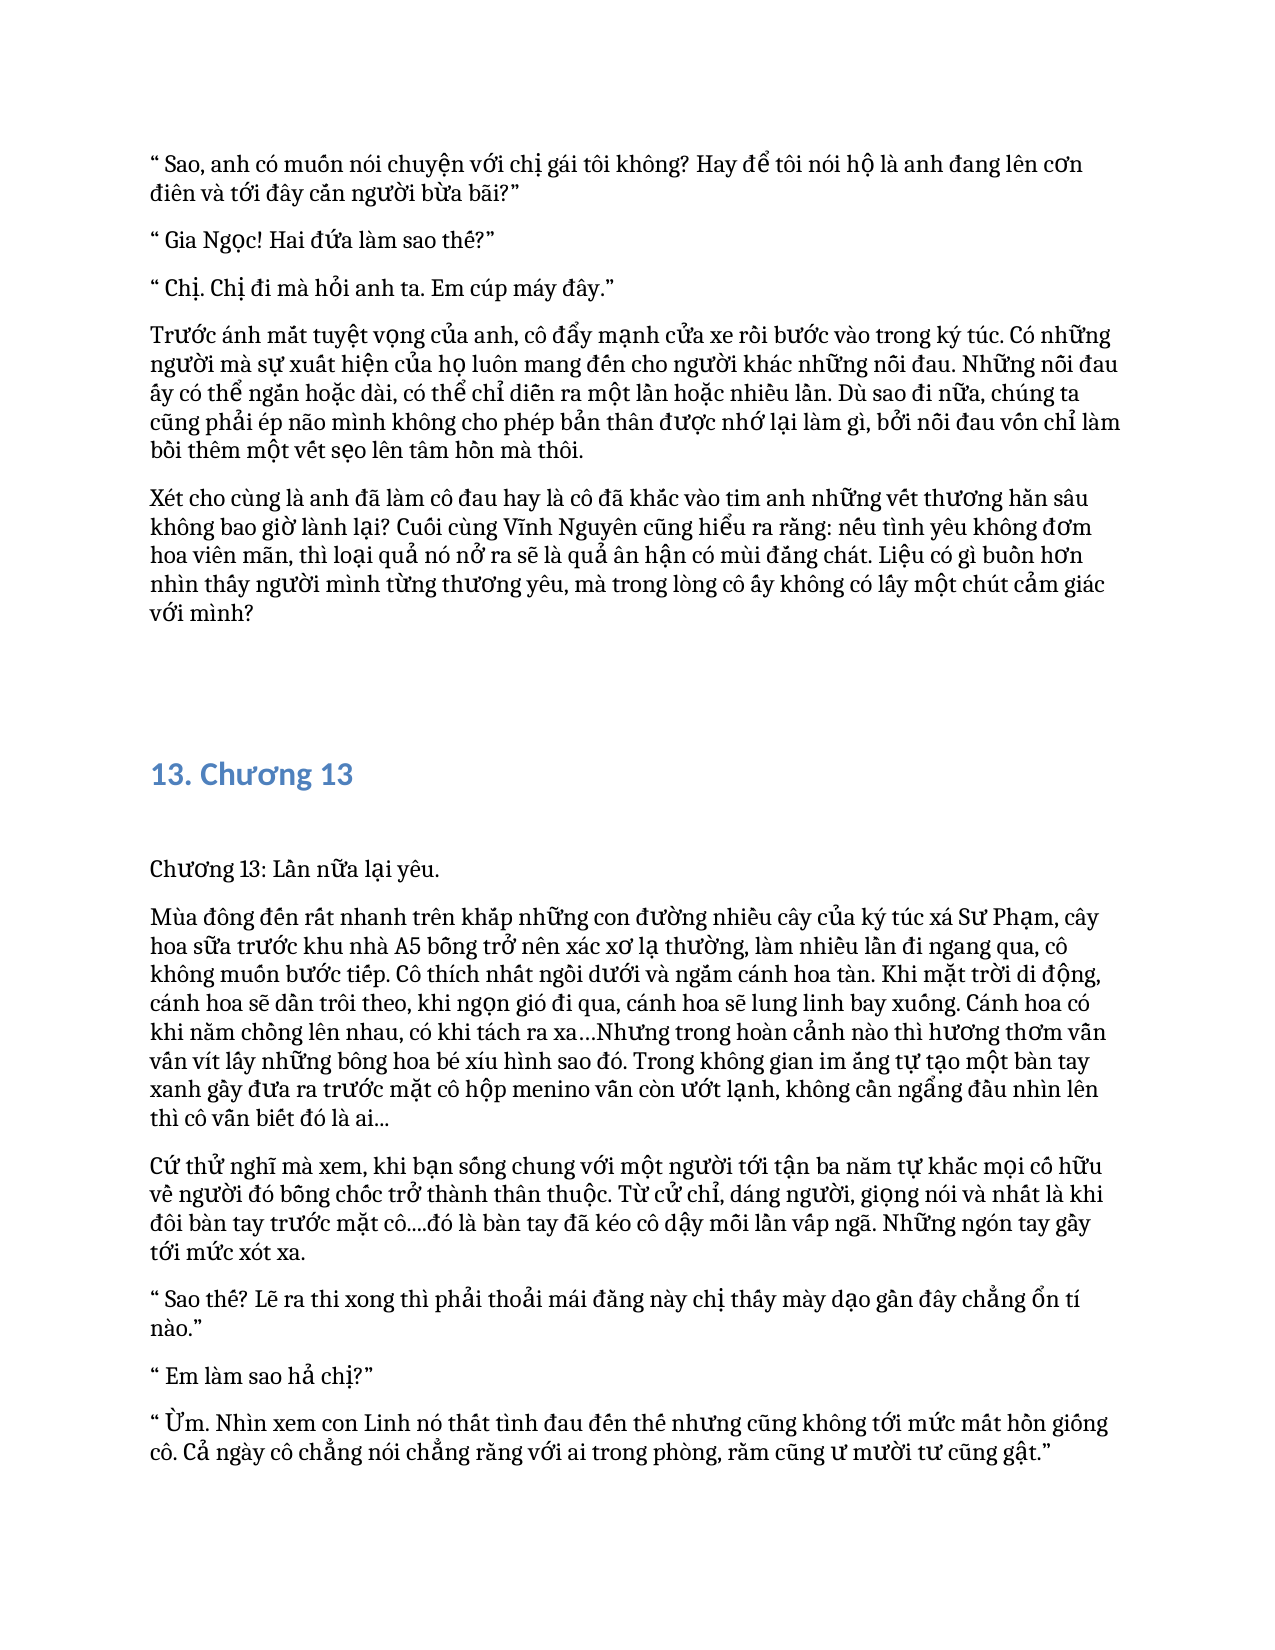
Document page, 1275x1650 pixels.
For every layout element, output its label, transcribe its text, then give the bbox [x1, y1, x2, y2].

text “ Sao, anh có muốn nói chuyện với chị gái tôi không? Hay để tôi nói hộ là anh đang lên cơn điên và tới đây cắn người bừa bãi?” [150, 150, 1125, 207]
text “ Chị. Chị đi mà hỏi anh ta. Em cúp máy đây.” [150, 274, 1125, 302]
text Cứ thử nghĩ mà xem, khi bạn sống chung với một người tới tận ba năm tự khắc mọi cố hữu về người đó bỗng chốc trở thành thân thuộc. Từ cử chỉ, dáng người, giọng nói và nhất là khi đôi bàn tay trước mặt cô....đó là bàn tay đã kéo cô dậy mỗi lần vấp ngã. Những ngón tay gầy tới mức xót xa. [150, 1152, 1125, 1267]
text Trước ánh mắt tuyệt vọng của anh, cô đẩy mạnh cửa xe rồi bước vào trong ký túc. Có những người mà sự xuất hiện của họ luôn mang đến cho người khác những nỗi đau. Những nỗi đau ấy có thể ngắn hoặc dài, có thể chỉ diễn ra một lần hoặc nhiều lần. Dù sao đi nữa, chúng ta cũng phải ép não mình không cho phép bản thân được nhớ lại làm gì, bởi nỗi đau vốn chỉ làm bồi thêm một vết sẹo lên tâm hồn mà thôi. [150, 321, 1125, 465]
text Chương 13: Lần nữa lại yêu. [150, 798, 1125, 884]
text “ Ừm. Nhìn xem con Linh nó thất tình đau đến thế nhưng cũng không tới mức mất hồn giống cô. Cả ngày cô chẳng nói chẳng rằng với ai trong phòng, rằm cũng ư mười tư cũng gật.” [150, 1409, 1125, 1467]
text Mùa đông đến rất nhanh trên khắp những con đường nhiều cây của ký túc xá Sư Phạm, cây hoa sữa trước khu nhà A5 bỗng trở nên xác xơ lạ thường, làm nhiều lần đi ngang qua, cô không muốn bước tiếp. Cô thích nhất ngồi dưới và ngắm cánh hoa tàn. Khi mặt trời di động, cánh hoa sẽ dần trôi theo, khi ngọn gió đi qua, cánh hoa sẽ lung linh bay xuống. Cánh hoa có khi nằm chồng lên nhau, có khi tách ra xa…Nhưng trong hoàn cảnh nào thì hương thơm vẫn vấn vít lấy những bông hoa bé xíu hình sao đó. Trong không gian im ắng tự tạo một bàn tay xanh gầy đưa ra trước mặt cô hộp menino vẫn còn ướt lạnh, không cần ngẩng đầu nhìn lên thì cô vẫn biết đó là ai... [150, 903, 1125, 1133]
text “ Gia Ngọc! Hai đứa làm sao thế?” [150, 226, 1125, 255]
text Xét cho cùng là anh đã làm cô đau hay là cô đã khắc vào tim anh những vết thương hằn sâu không bao giờ lành lại? Cuối cùng Vĩnh Nguyên cũng hiểu ra rằng: nếu tình yêu không đơm hoa viên mãn, thì loại quả nó nở ra sẽ là quả ân hận có mùi đắng chát. Liệu có gì buồn hơn nhìn thấy người mình từng thương yêu, mà trong lòng cô ấy không có lấy một chút cảm giác với mình? [150, 484, 1125, 627]
subtitle 13. Chương 13 [150, 753, 1125, 794]
text “ Em làm sao hả chị?” [150, 1362, 1125, 1390]
text “ Sao thế? Lẽ ra thi xong thì phải thoải mái đằng này chị thấy mày dạo gần đây chẳng ổn tí nào.” [150, 1285, 1125, 1343]
